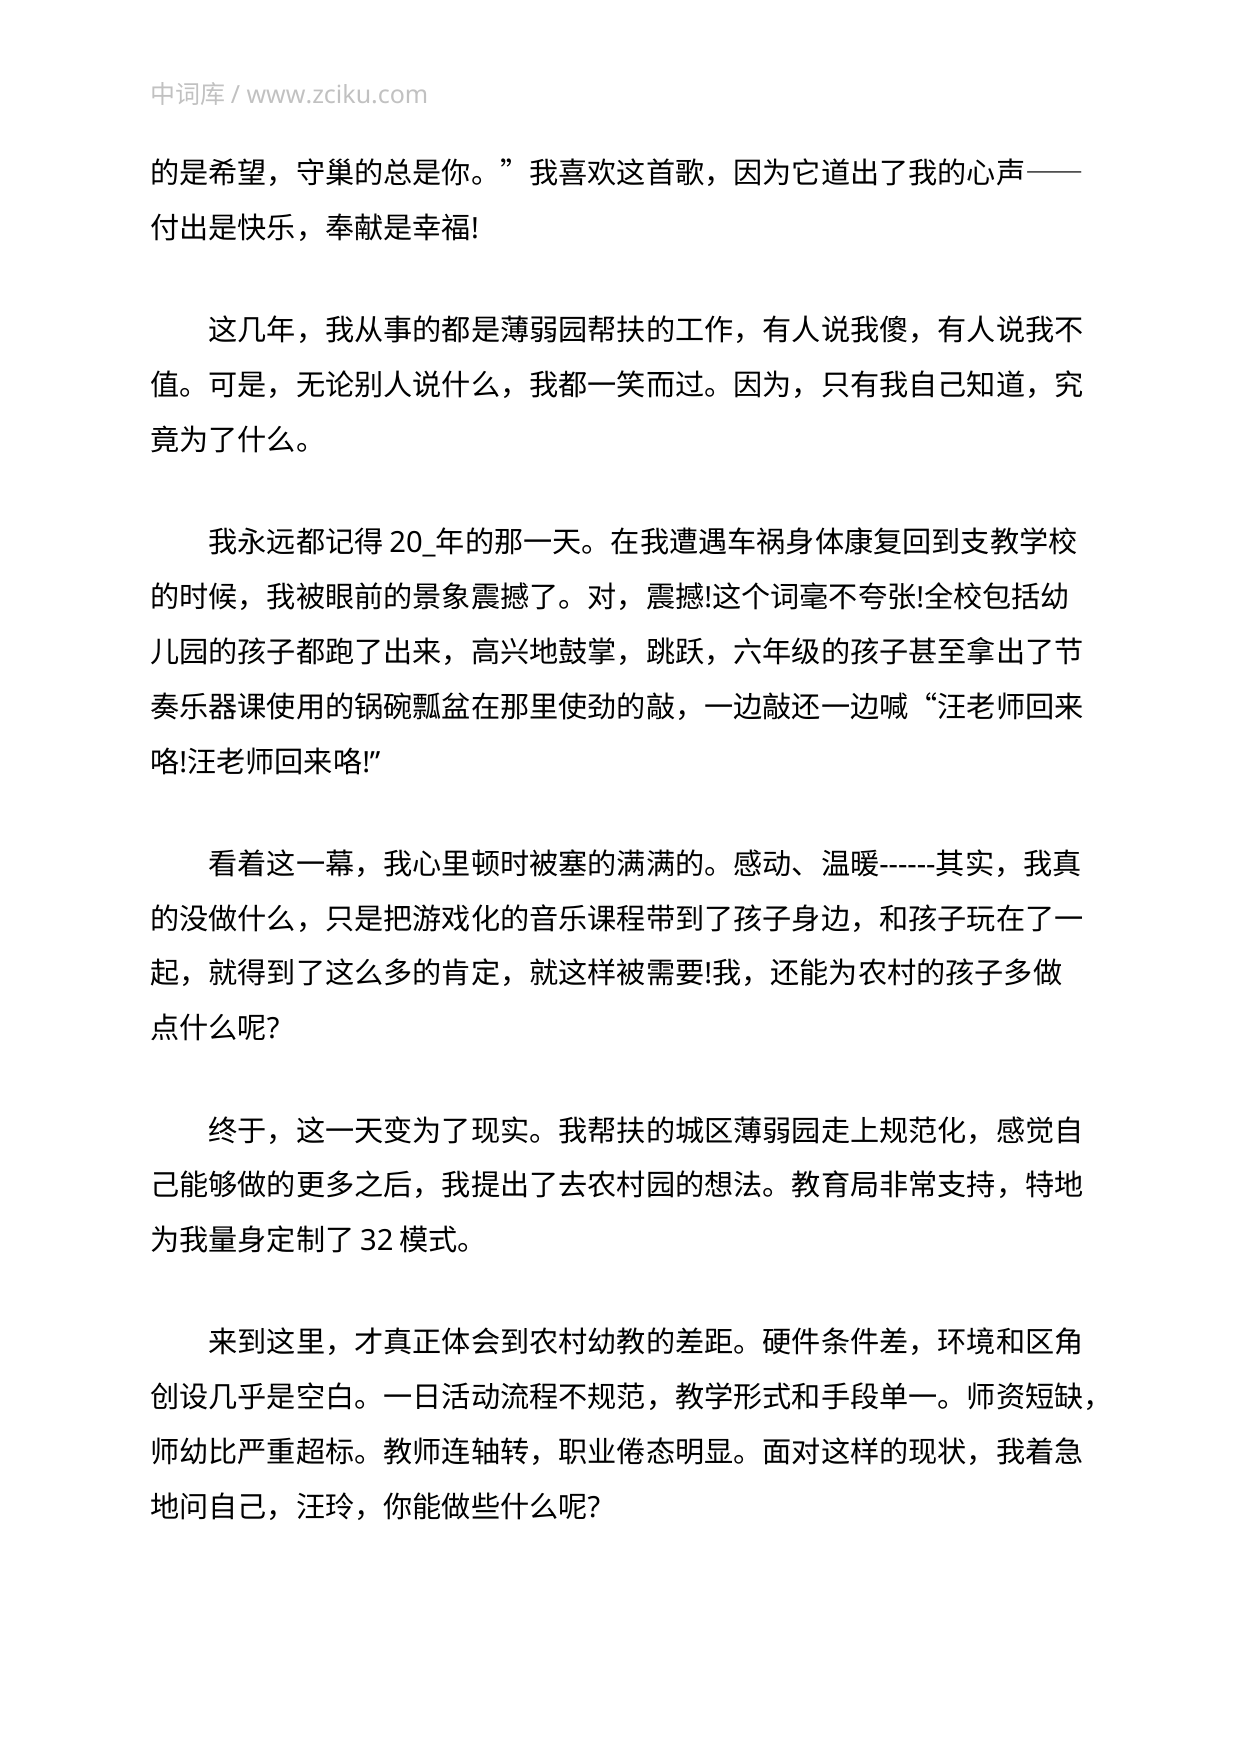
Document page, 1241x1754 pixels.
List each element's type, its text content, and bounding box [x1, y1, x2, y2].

text 终于，这一天变为了现实。我帮扶的城区薄弱园走上规范化，感觉自己能够做的更多之后，我提出了去农村园的想法。教育局非常支持，特地为我量身定制了32模式。 [150, 1107, 1090, 1259]
text 我永远都记得20_年的那一天。在我遭遇车祸身体康复回到支教学校的时候，我被眼前的景象震撼了。对，震撼!这个词毫不夸张!全校包括幼儿园的孩子都跑了出来，高兴地鼓掌，跳跃，六年级的孩子甚至拿出了节奏乐器课使用的锅碗瓢盆在那里使劲的敲，一边敲还一边喊“汪老师回来咯!汪老师回来咯!” [150, 518, 1090, 781]
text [150, 150, 1090, 247]
text 来到这里，才真正体会到农村幼教的差距。硬件条件差，环境和区角创设几乎是空白。一日活动流程不规范，教学形式和手段单一。师资短缺，师幼比严重超标。教师连轴转，职业倦态明显。面对这样的现状，我着急地问自己，汪玲，你能做些什么呢? [150, 1319, 1090, 1526]
text 这几年，我从事的都是薄弱园帮扶的工作，有人说我傻，有人说我不值。可是，无论别人说什么，我都一笑而过。因为，只有我自己知道，究竟为了什么。 [150, 307, 1090, 459]
text 看着这一幕，我心里顿时被塞的满满的。感动、温暖------其实，我真的没做什么，只是把游戏化的音乐课程带到了孩子身边，和孩子玩在了一起，就得到了这么多的肯定，就这样被需要!我，还能为农村的孩子多做点什么呢? [150, 840, 1090, 1047]
